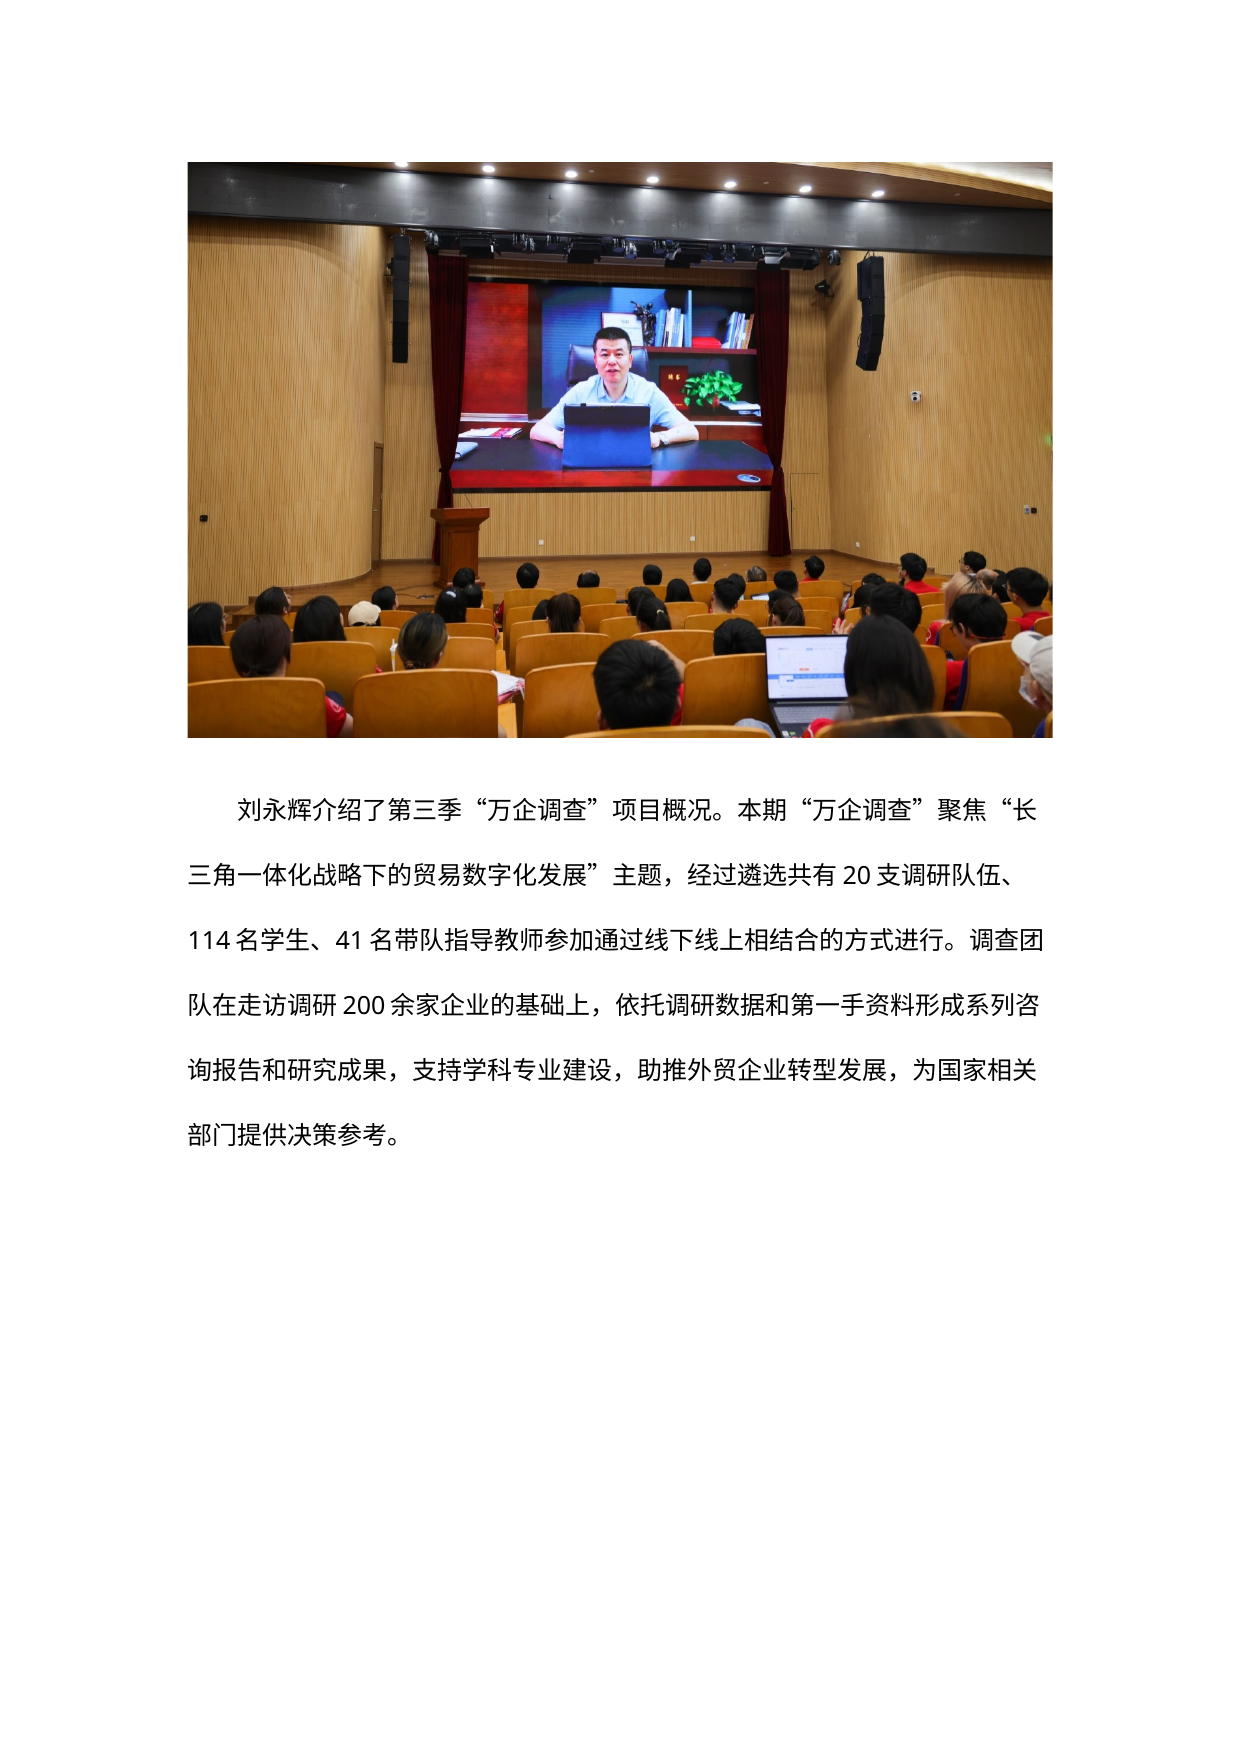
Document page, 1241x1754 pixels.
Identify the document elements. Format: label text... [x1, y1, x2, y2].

text 刘永辉介绍了第三季“万企调查”项目概况。本期“万企调查”聚焦“长三角一体化战略下的贸易数字化发展”主题，经过遴选共有20支调研队伍、114名学生、41名带队指导教师参加通过线下线上相结合的方式进行。调查团队在走访调研200余家企业的基础上，依托调研数据和第一手资料形成系列咨询报告和研究成果，支持学科专业建设，助推外贸企业转型发展，为国家相关部门提供决策参考。 [187, 776, 1053, 1166]
picture [187, 162, 1053, 738]
